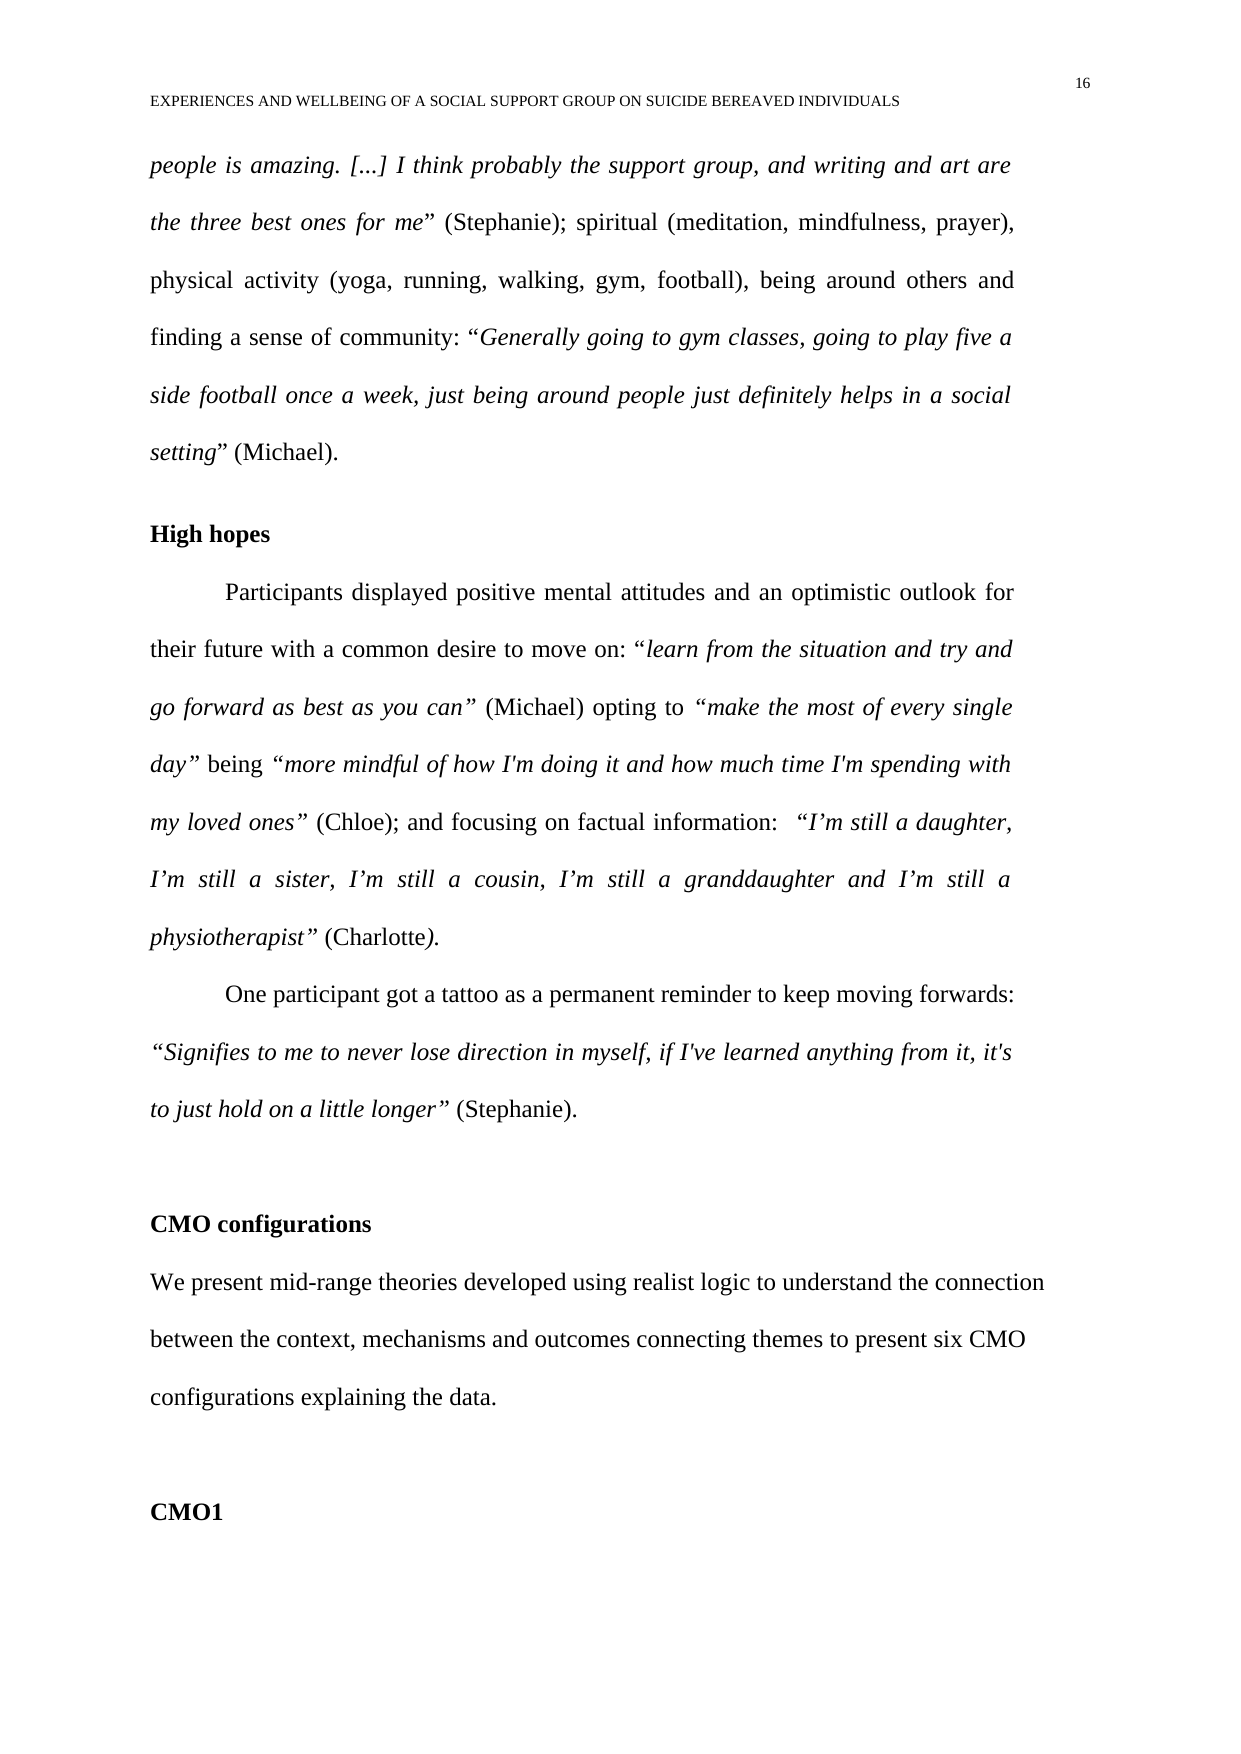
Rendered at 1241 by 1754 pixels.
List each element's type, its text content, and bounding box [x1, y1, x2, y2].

text One participant got a tattoo as a permanent reminder to keep moving forwards: “Signifies to me to never lose direction in myself, if I've learned anything from it, it's to just hold on a little longer” (Stephanie). [150, 979, 1015, 1123]
text Participants displayed positive mental attitudes and an optimistic outlook for their future with a common desire to move on: “learn from the situation and try and go forward as best as you can” (Michael) opting to “make the most of every single day” being “more mindful of how I'm doing it and how much time I'm spending with my loved ones” (Chloe); and focusing on factual information: “I’m still a daughter, I’m still a sister, I’m still a cousin, I’m still a granddaughter and I’m still a physiotherapist” (Charlotte). [150, 577, 1015, 950]
text High hopes [150, 519, 1015, 548]
text We present mid-range theories developed using realist logic to understand the connection between the context, mechanisms and outcomes connecting themes to present six CMO configurations explaining the data. [150, 1267, 1090, 1410]
text CMO1 [150, 1497, 1090, 1525]
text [150, 150, 1015, 466]
text CMO configurations [150, 1209, 1090, 1238]
